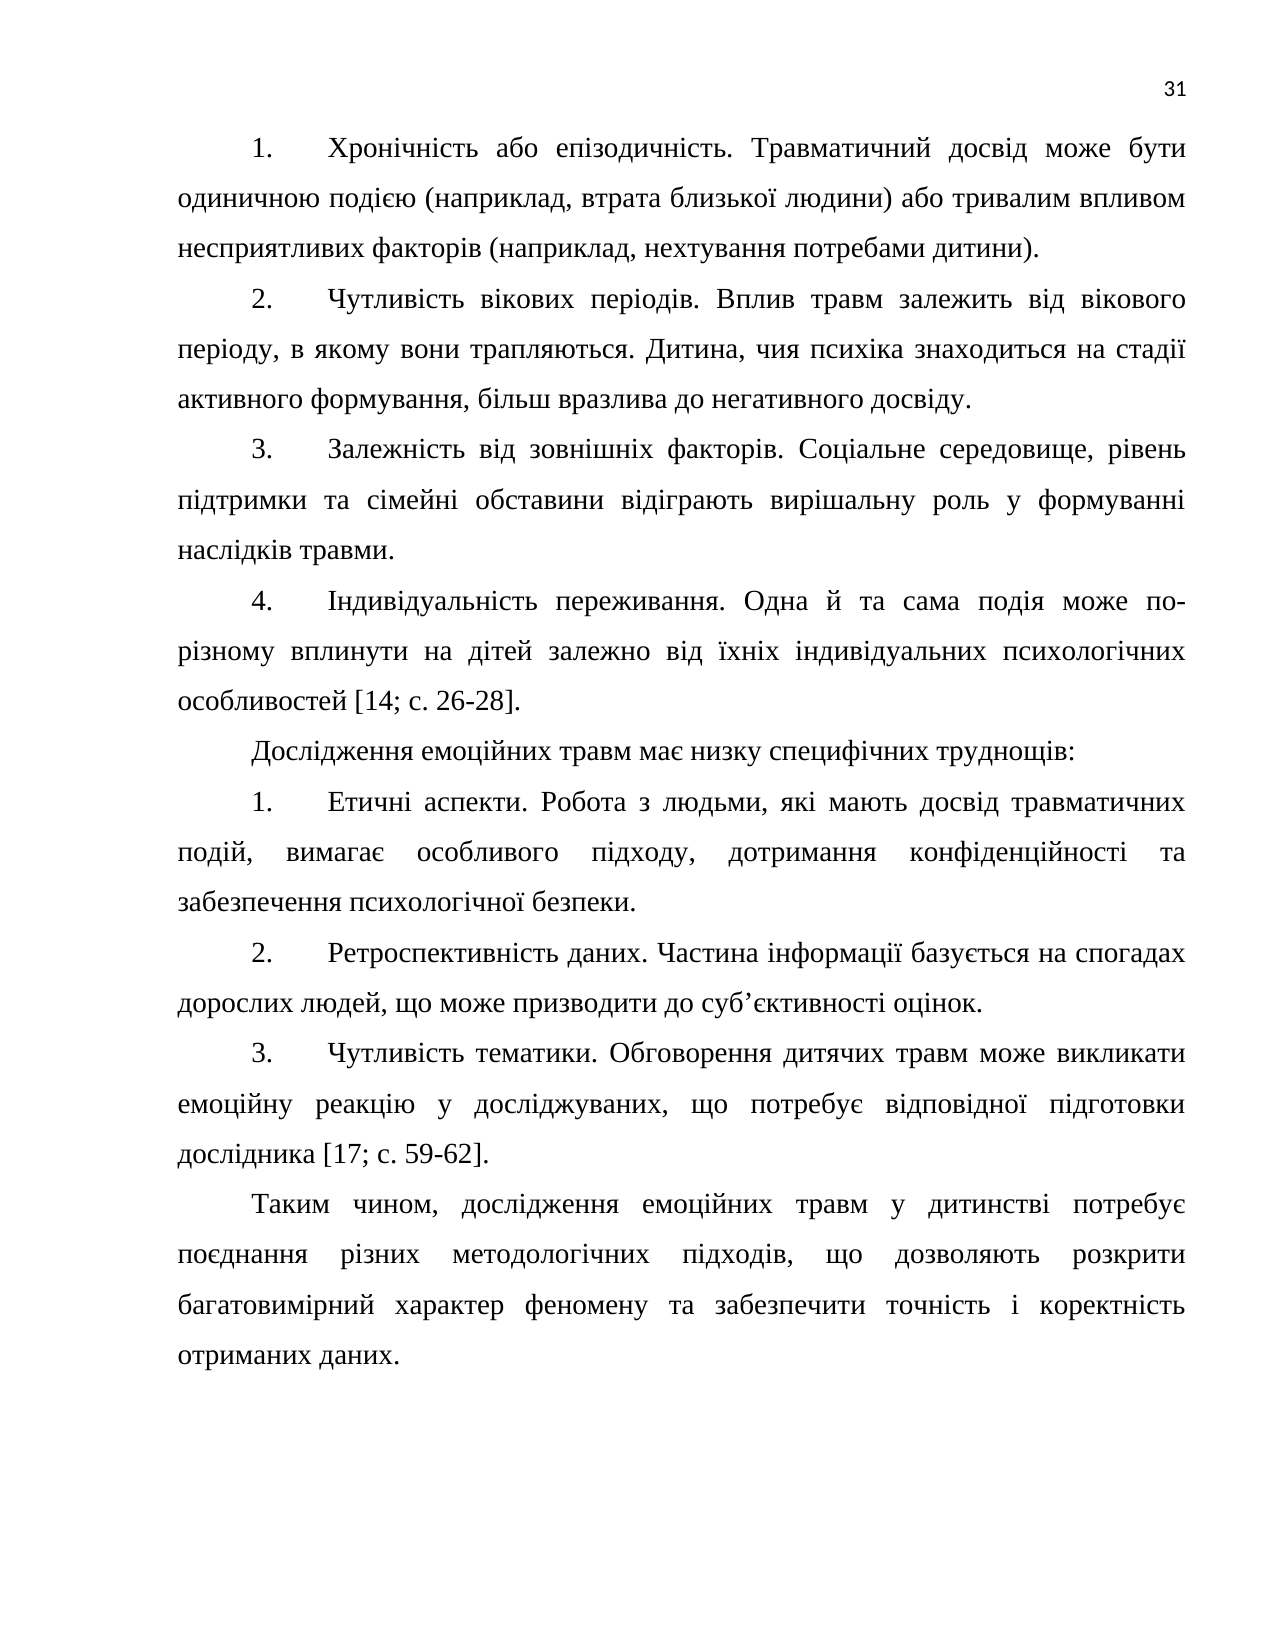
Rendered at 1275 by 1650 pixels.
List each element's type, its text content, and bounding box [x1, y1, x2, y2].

list Чутливість вікових періодів. Вплив травм залежить від вікового періоду, в якому вони трапляються. Дитина, чия психіка знаходиться на стадії активного формування, більш вразлива до негативного досвіду. [177, 281, 1186, 415]
text Таким чином, дослідження емоційних травм у дитинстві потребує поєднання різних методологічних підходів, що дозволяють розкрити багатовимірний характер феномену та забезпечити точність і коректність отриманих даних. [177, 1186, 1186, 1371]
list Залежність від зовнішніх факторів. Соціальне середовище, рівень підтримки та сімейні обставини відіграють вирішальну роль у формуванні наслідків травми. [177, 432, 1186, 566]
list Чутливість тематики. Обговорення дитячих травм може викликати емоційну реакцію у досліджуваних, що потребує відповідної підготовки дослідника [17; c. 59-62]. [177, 1035, 1186, 1169]
text Дослідження емоційних травм має низку специфічних труднощів: [177, 733, 1186, 767]
list Хронічність або епізодичність. Травматичний досвід може бути одиничною подією (наприклад, втрата близької людини) або тривалим впливом несприятливих факторів (наприклад, нехтування потребами дитини). [177, 130, 1186, 264]
list Етичні аспекти. Робота з людьми, які мають досвід травматичних подій, вимагає особливого підходу, дотримання конфіденційності та забезпечення психологічної безпеки. [177, 784, 1186, 918]
list Індивідуальність переживання. Одна й та сама подія може по-різному вплинути на дітей залежно від їхніх індивідуальних психологічних особливостей [14; c. 26-28]. [177, 583, 1186, 717]
list Ретроспективність даних. Частина інформації базується на спогадах дорослих людей, що може призводити до суб’єктивності оцінок. [177, 935, 1186, 1019]
